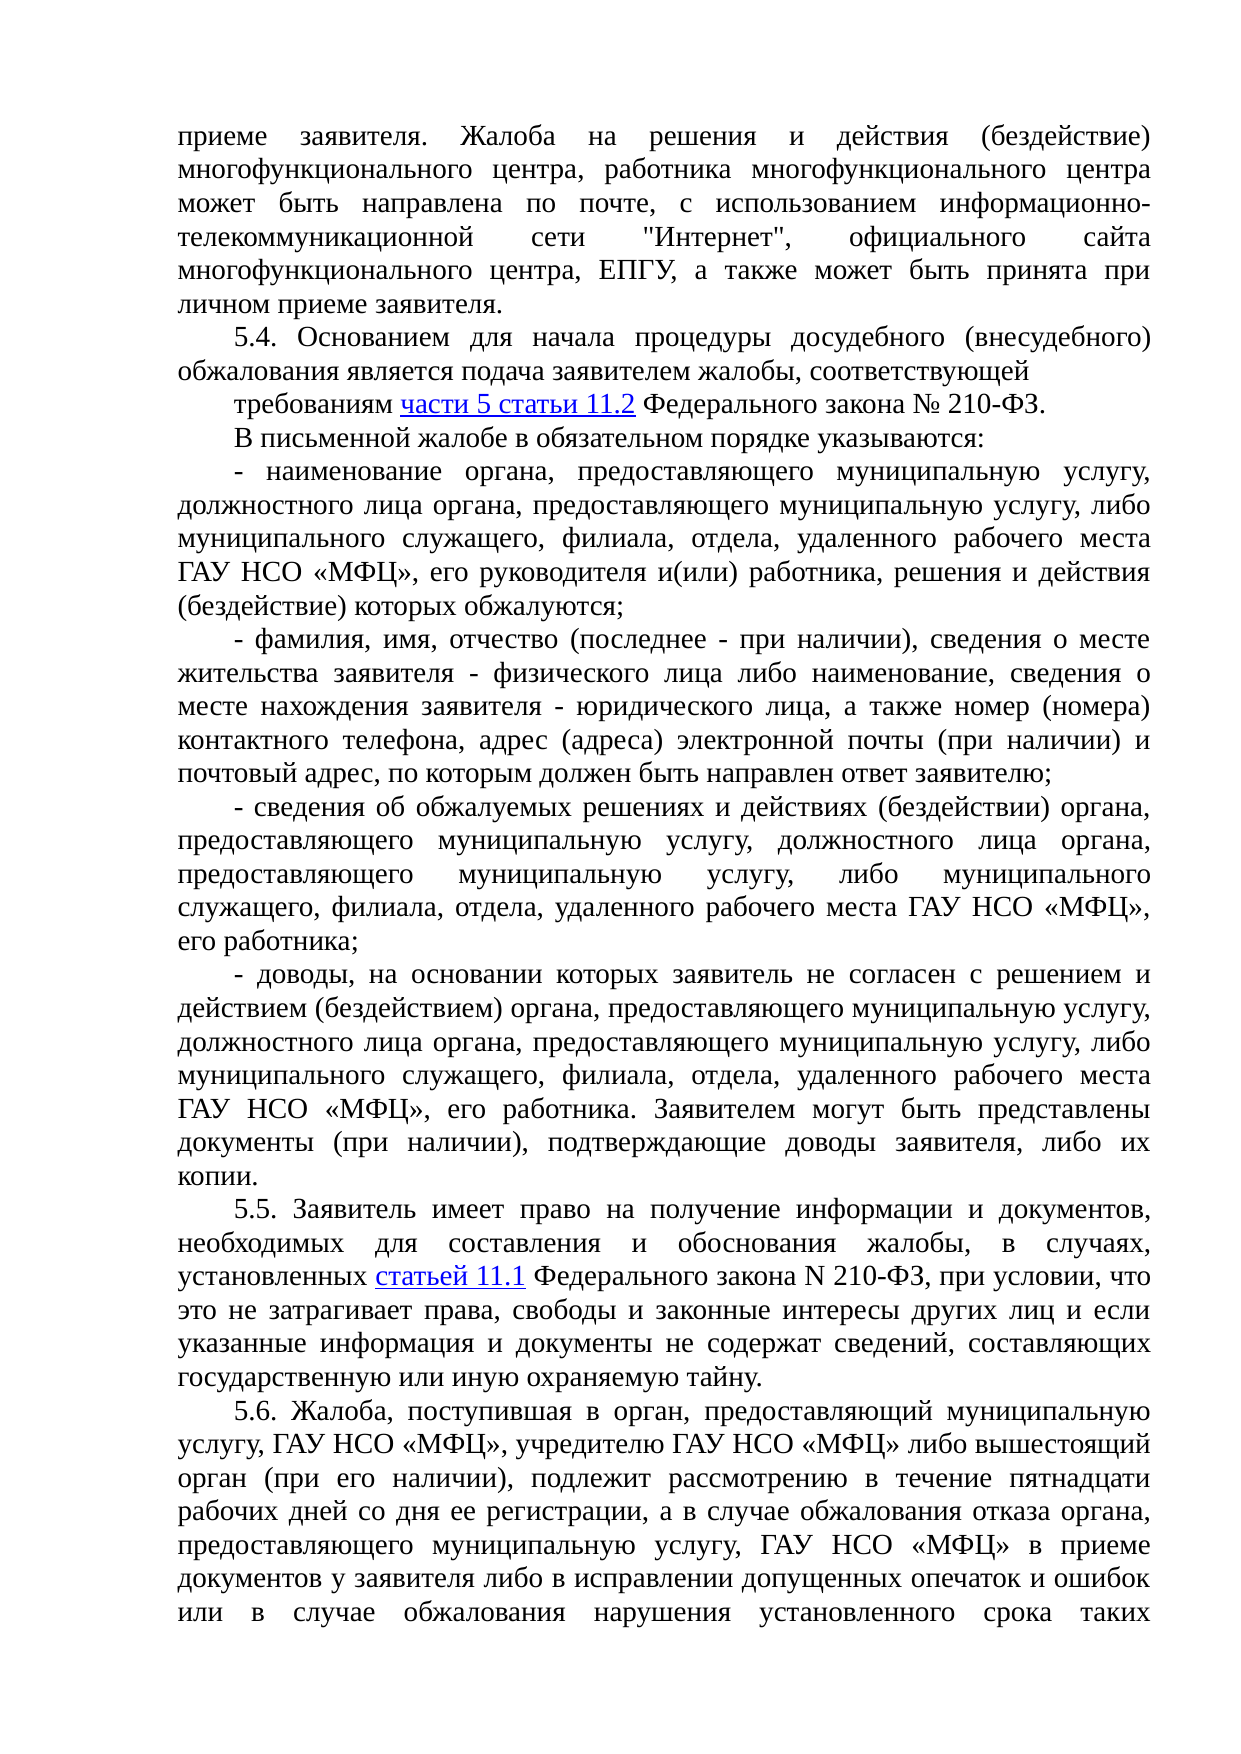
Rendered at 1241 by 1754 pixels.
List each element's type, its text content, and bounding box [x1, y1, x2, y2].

text - доводы, на основании которых заявитель не согласен с решением и действием (бездействием) органа, предоставляющего муниципальную услугу, должностного лица органа, предоставляющего муниципальную услугу, либо муниципального служащего, филиала, отдела, удаленного рабочего места ГАУ НСО «МФЦ», его работника. Заявителем могут быть представлены документы (при наличии), подтверждающие доводы заявителя, либо их копии. [177, 957, 1152, 1191]
text - наименование органа, предоставляющего муниципальную услугу, должностного лица органа, предоставляющего муниципальную услугу, либо муниципального служащего, филиала, отдела, удаленного рабочего места ГАУ НСО «МФЦ», его руководителя и(или) работника, решения и действия (бездействие) которых обжалуются; [177, 453, 1152, 621]
text - фамилия, имя, отчество (последнее - при наличии), сведения о месте жительства заявителя - физического лица либо наименование, сведения о месте нахождения заявителя - юридического лица, а также номер (номера) контактного телефона, адрес (адреса) электронной почты (при наличии) и почтовый адрес, по которым должен быть направлен ответ заявителю; [177, 621, 1152, 789]
text 5.5. Заявитель имеет право на получение информации и документов, необходимых для составления и обоснования жалобы, в случаях, установленных статьей 11.1 Федерального закона N 210-ФЗ, при условии, что это не затрагивает права, свободы и законные интересы других лиц и если указанные информация и документы не содержат сведений, составляющих государственную или иную охраняемую тайну. [177, 1191, 1152, 1393]
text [177, 1393, 1152, 1627]
text 5.4. Основанием для начала процедуры досудебного (внесудебного) обжалования является подача заявителем жалобы, соответствующей [177, 319, 1152, 386]
text - сведения об обжалуемых решениях и действиях (бездействии) органа, предоставляющего муниципальную услугу, должностного лица органа, предоставляющего муниципальную услугу, либо муниципального служащего, филиала, отдела, удаленного рабочего места ГАУ НСО «МФЦ», его работника; [177, 789, 1152, 957]
text В письменной жалобе в обязательном порядке указываются: [177, 420, 1152, 453]
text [177, 118, 1152, 319]
text требованиям части 5 статьи 11.2 Федерального закона № 210-ФЗ. [177, 386, 1152, 420]
